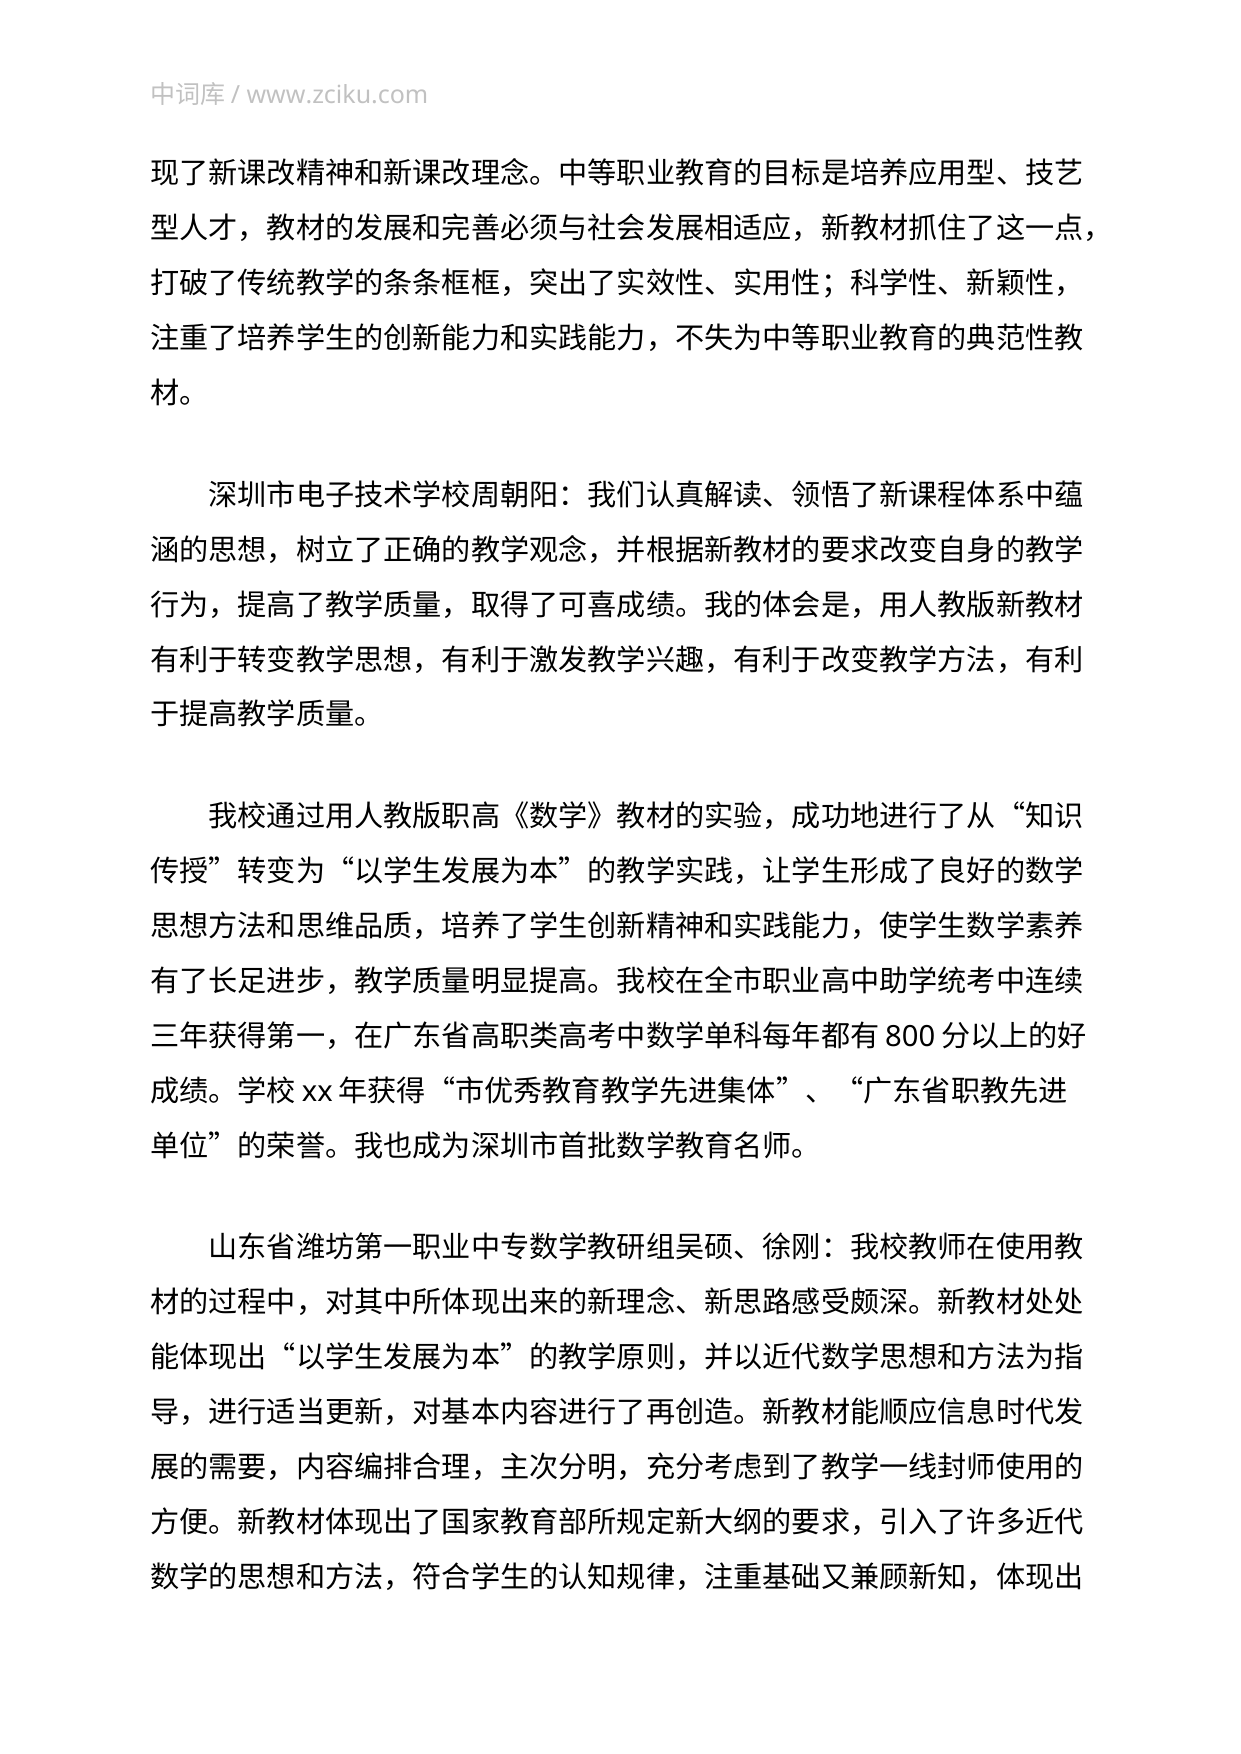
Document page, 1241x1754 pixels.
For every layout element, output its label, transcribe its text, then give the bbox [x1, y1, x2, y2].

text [150, 1224, 1090, 1596]
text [150, 150, 1090, 412]
text 我校通过用人教版职高《数学》教材的实验，成功地进行了从“知识传授”转变为“以学生发展为本”的教学实践，让学生形成了良好的数学思想方法和思维品质，培养了学生创新精神和实践能力，使学生数学素养有了长足进步，教学质量明显提高。我校在全市职业高中助学统考中连续三年获得第一，在广东省高职类高考中数学单科每年都有800分以上的好成绩。学校xx年获得“市优秀教育教学先进集体”、“广东省职教先进单位”的荣誉。我也成为深圳市首批数学教育名师。 [150, 793, 1090, 1164]
text 深圳市电子技术学校周朝阳：我们认真解读、领悟了新课程体系中蕴涵的思想，树立了正确的教学观念，并根据新教材的要求改变自身的教学行为，提高了教学质量，取得了可喜成绩。我的体会是，用人教版新教材有利于转变教学思想，有利于激发教学兴趣，有利于改变教学方法，有利于提高教学质量。 [150, 471, 1090, 733]
